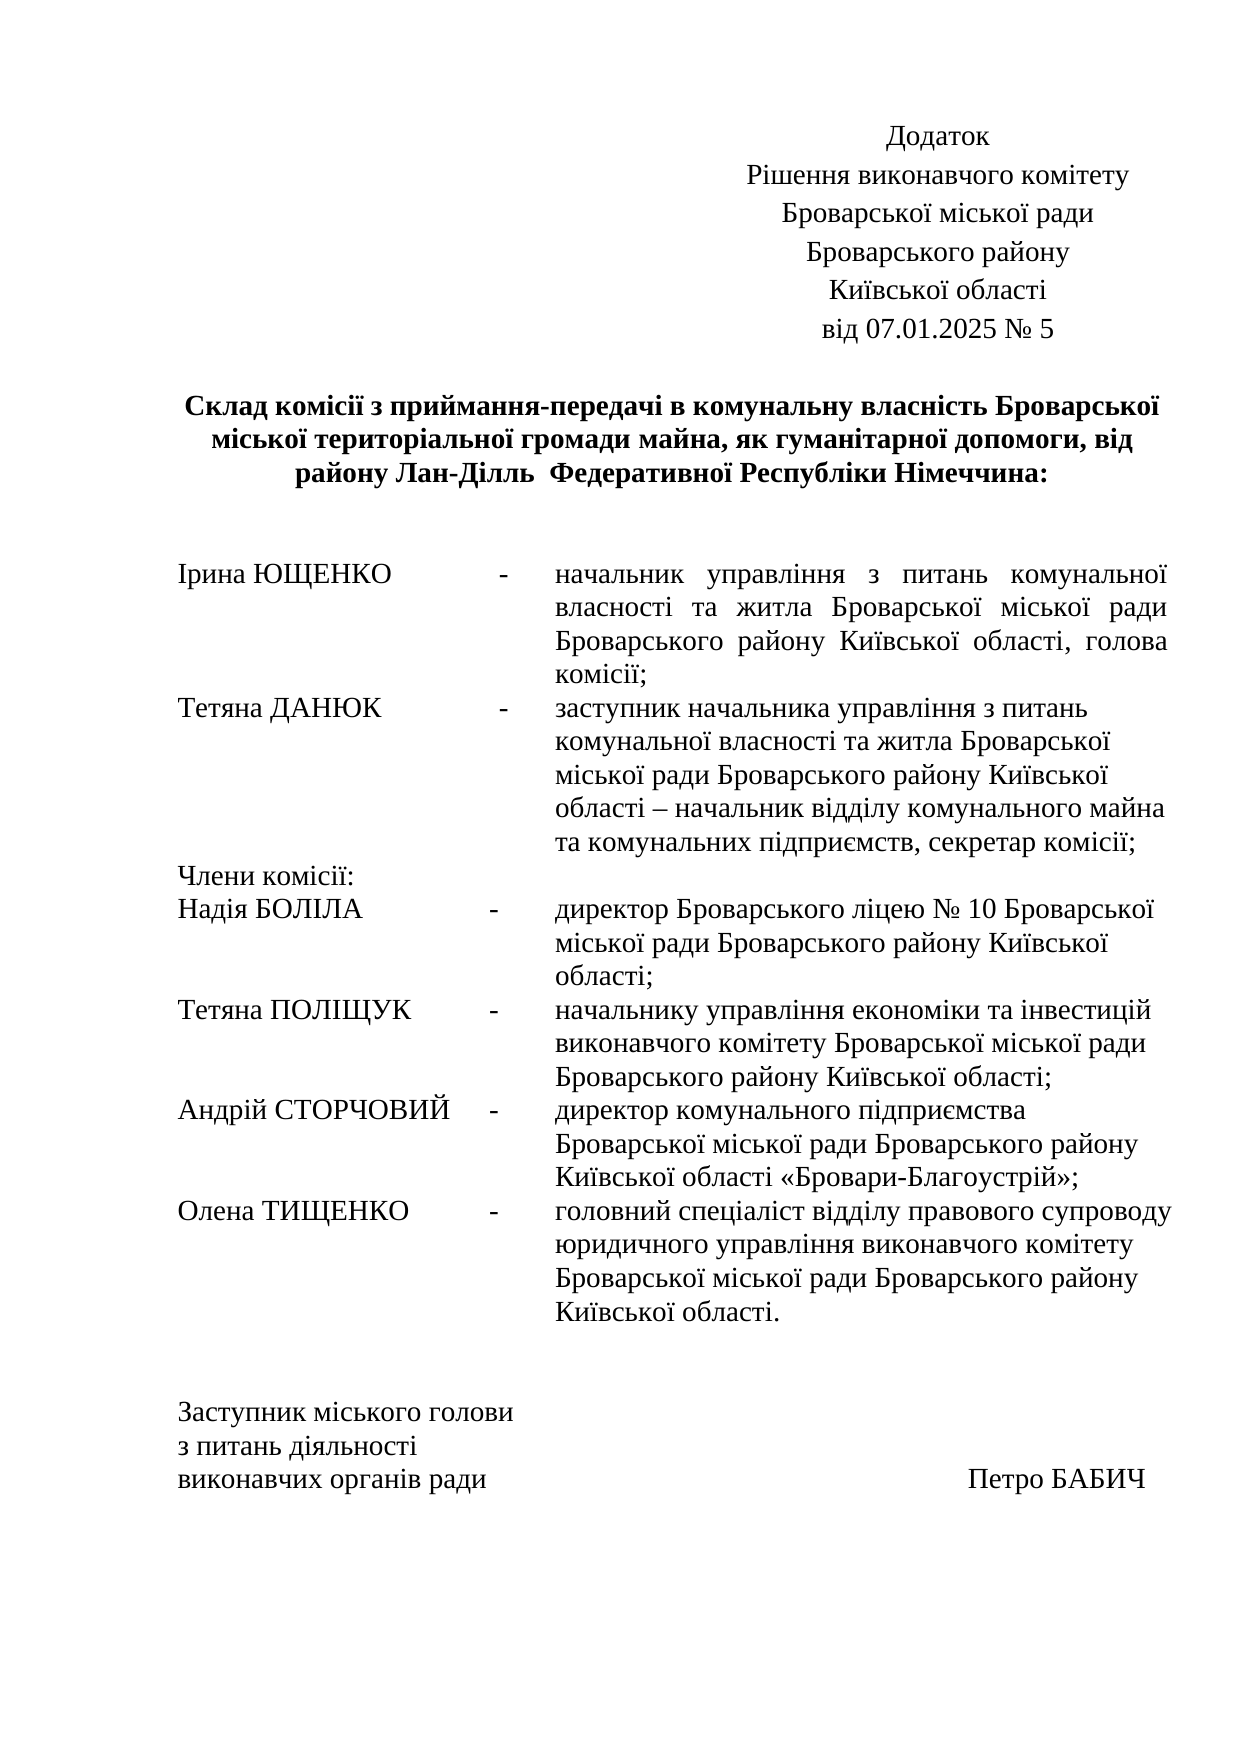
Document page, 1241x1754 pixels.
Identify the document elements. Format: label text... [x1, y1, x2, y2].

table_cell Тетяна ДАНЮК [166, 690, 487, 858]
text з питань діяльності [177, 1428, 1167, 1461]
table_cell - [488, 690, 543, 858]
text Броварського району [709, 234, 1167, 267]
table_header - [488, 556, 543, 690]
table_cell директор Броварського ліцею № 10 Броварської міської ради Броварського району Київської області; начальнику управління економіки та інвестицій виконавчого комітету Броварської міської ради Броварського району Київської області; директор комунального підприємства Броварської міської ради Броварського району Київської області «Бровари-Благоустрій»; головний спеціаліст відділу правового супроводу юридичного управління виконавчого комітету Броварської міської ради Броварського району Київської області. [544, 858, 1185, 1394]
table_header начальник управління з питань комунальної власності та житла Броварської міської ради Броварського району Київської області, голова комісії; [544, 556, 1185, 690]
text від 07.01.2025 № 5 [709, 311, 1167, 344]
table_cell заступник начальника управління з питань комунальної власності та житла Броварської міської ради Броварського району Київської області – начальник відділу комунального майна та комунальних підприємств, секретар комісії; [544, 690, 1185, 858]
text Склад комісії з приймання-передачі в комунальну власність Броварської міської територіальної громади майна, як гуманітарної допомоги, від району Лан-Ділль Федеративної Республіки Німеччина: [177, 388, 1167, 489]
table_cell - - - - [478, 858, 543, 1394]
text Додаток [709, 118, 1167, 152]
table_cell Члени комісії: Надія БОЛІЛА Тетяна ПОЛІЩУК Андрій СТОРЧОВИЙ Олена ТИЩЕНКО [166, 858, 478, 1394]
text Київської області [709, 272, 1167, 306]
text Заступник міського голови [177, 1394, 1167, 1428]
text Рішення виконавчого комітету Броварської міської ради [709, 157, 1167, 229]
table_header Ірина ЮЩЕНКО [166, 556, 487, 690]
text виконавчих органів ради Петро БАБИЧ [177, 1461, 1167, 1495]
